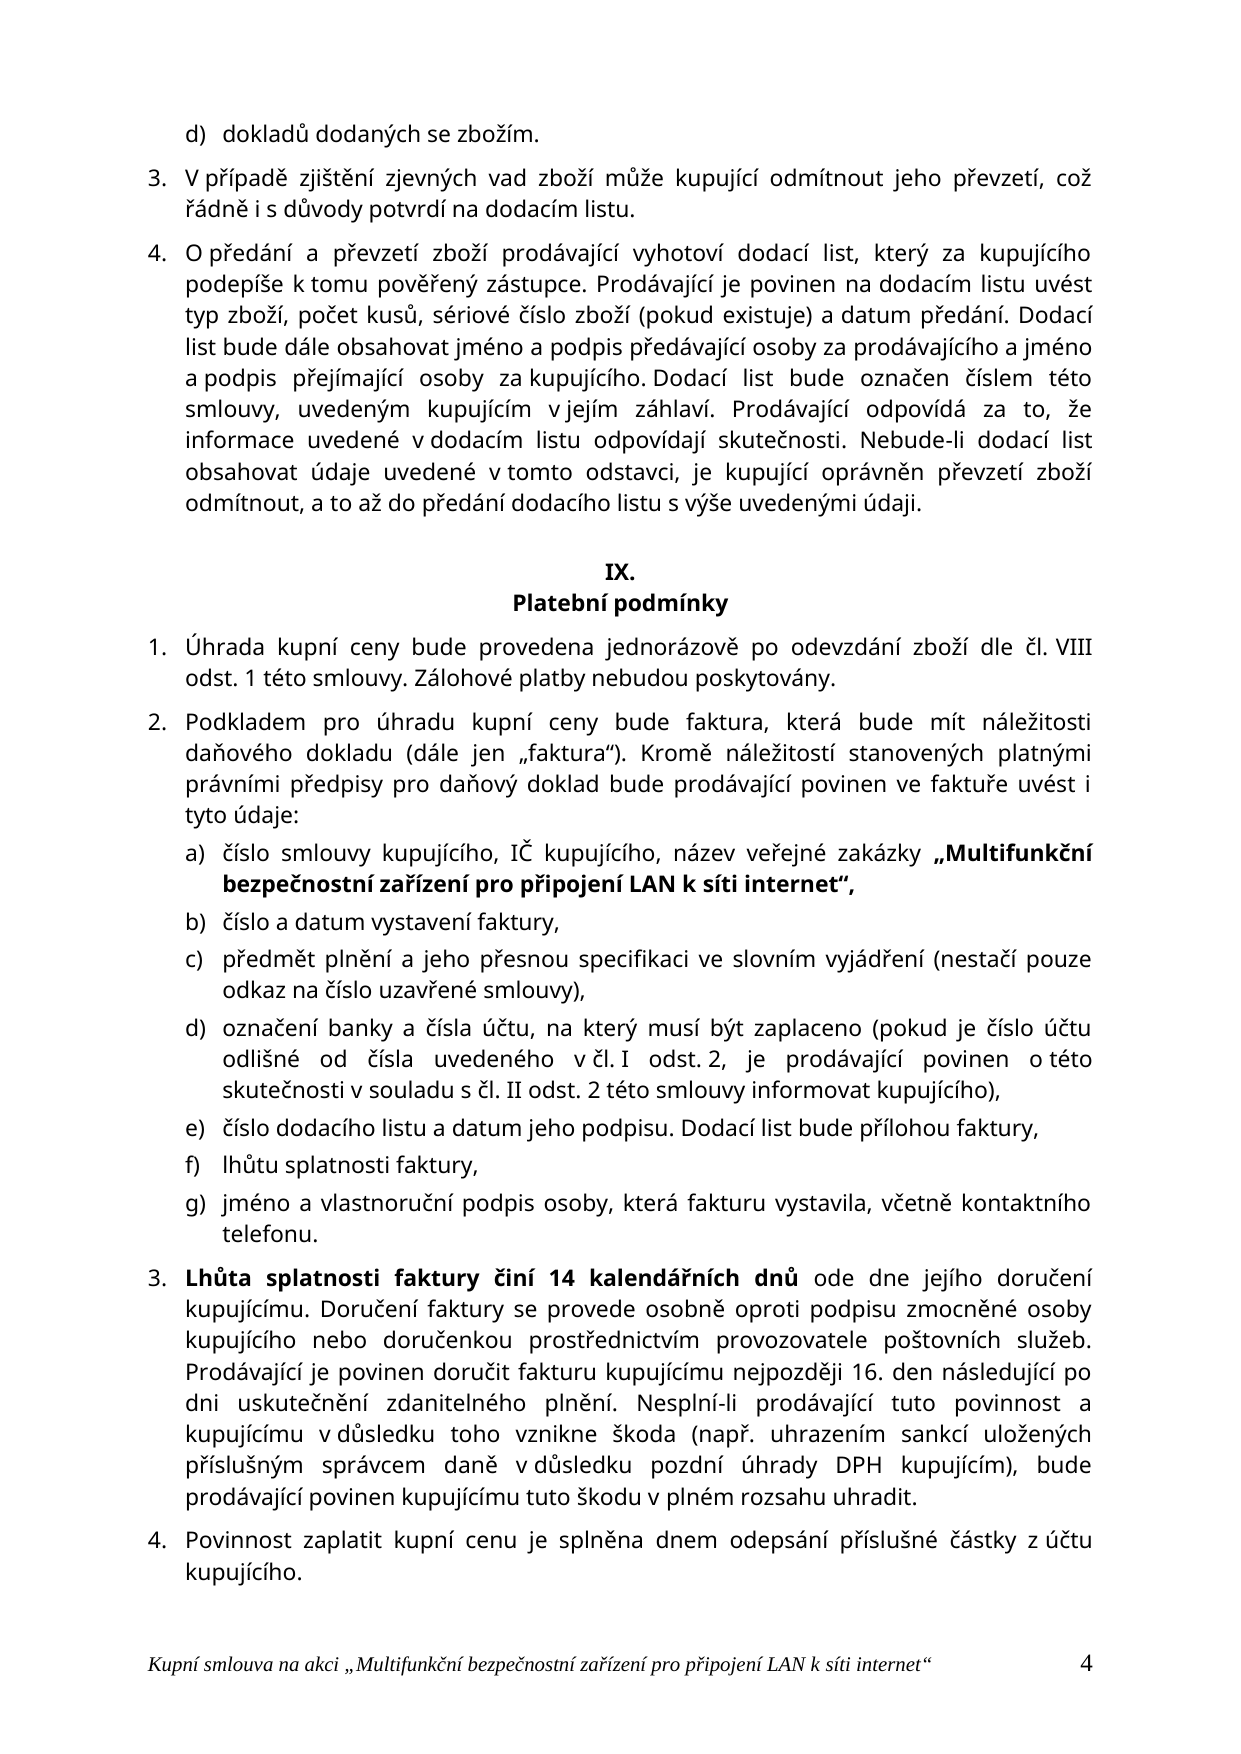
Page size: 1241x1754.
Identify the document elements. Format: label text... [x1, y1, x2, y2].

list O předání a převzetí zboží prodávající vyhotoví dodací list, který za kupujícího podepíše k tomu pověřený zástupce. Prodávající je povinen na dodacím listu uvést typ zboží, počet kusů, sériové číslo zboží (pokud existuje) a datum předání. Dodací list bude dále obsahovat jméno a podpis předávající osoby za prodávajícího a jméno a podpis přejímající osoby za kupujícího. Dodací list bude označen číslem této smlouvy, uvedeným kupujícím v jejím záhlaví. Prodávající odpovídá za to, že informace uvedené v dodacím listu odpovídají skutečnosti. Nebude-li dodací list obsahovat údaje uvedené v tomto odstavci, je kupující oprávněn převzetí zboží odmítnout, a to až do předání dodacího listu s výše uvedenými údaji. [148, 237, 1092, 518]
list číslo dodacího listu a datum jeho podpisu. Dodací list bude přílohou faktu, [185, 1112, 1092, 1143]
list označení banky a čísla účtu, na který musí být zaplaceno (pokud je číslo účtu odlišné od čísla uvedeného v čl. I odst. 2, je prodávající povinen o této skutečnosti v souladu s čl. II odst. 2 této smlouvy informovat kupujícího), [185, 1012, 1092, 1106]
list číslo a datum vystavení faktu, [185, 906, 1092, 937]
list Lhůta splatnosti faktury činí 14 kalendářních dnů ode dne jejího doručení kupujícímu. Doručení faktu se provede osobně oproti podpisu zmocněné osoby kupujícího nebo doručenkou prostřednictvím provozovatele poštovních služeb. Prodávající je povinen doručit fakturu kupujícímu nejpozději 16. den následující po dni uskutečnění zdanitelného plnění. Nesplní-li prodávající tuto povinnost a kupujícímu v důsledku toho vznikne škoda (např. uhrazením sankcí uložených příslušným správcem daně v důsledku pozdní úhrady DPH kupujícím), bude prodávající povinen kupujícímu tuto škodu v plném rozsahu uhradit. [148, 1262, 1092, 1512]
list Úhrada kupní ceny bude provedena jednorázově po odevzdání zboží dle čl. VIII odst. 1 této smlouvy. Zálohové platby nebudou poskytovány. [148, 631, 1092, 693]
list dokladů dodaných se zbožím. [185, 118, 1092, 149]
list Povinnost zaplatit kupní cenu je splněna dnem odepsání příslušné částky z účtu kupujícího. [148, 1524, 1092, 1587]
list lhůtu splatnosti faktu, [185, 1149, 1092, 1181]
list V případě zjištění zjevných vad zboží může kupující odmítnout jeho převzetí, což řádně i s důvody potvrdí na dodacím listu. [148, 162, 1092, 224]
list předmět plnění a jeho přesnou specifikaci ve slovním vyjádření (nestačí pouze odkaz na číslo uzavřené smlouvy), [185, 943, 1092, 1006]
text IX. Platební podmínky [148, 556, 1092, 618]
list Podkladem pro úhradu kupní ceny bude faktura, která bude mít náležitosti daňového dokladu (dále jen „faktura“). Kromě náležitostí stanovených platnými právními předpisy pro daňový doklad bude prodávající povinen ve faktuře uvést i tyto údaje: [148, 706, 1092, 831]
list číslo smlouvy kupujícího, IČ kupujícího, název veřejné zakázky „Multifunkční bezpečnostní zařízení pro připojení LAN k síti internet“, [185, 837, 1092, 899]
list jméno a vlastnoruční podpis osoby, která fakturu vystavila, včetně kontaktního telefonu. [185, 1187, 1092, 1249]
